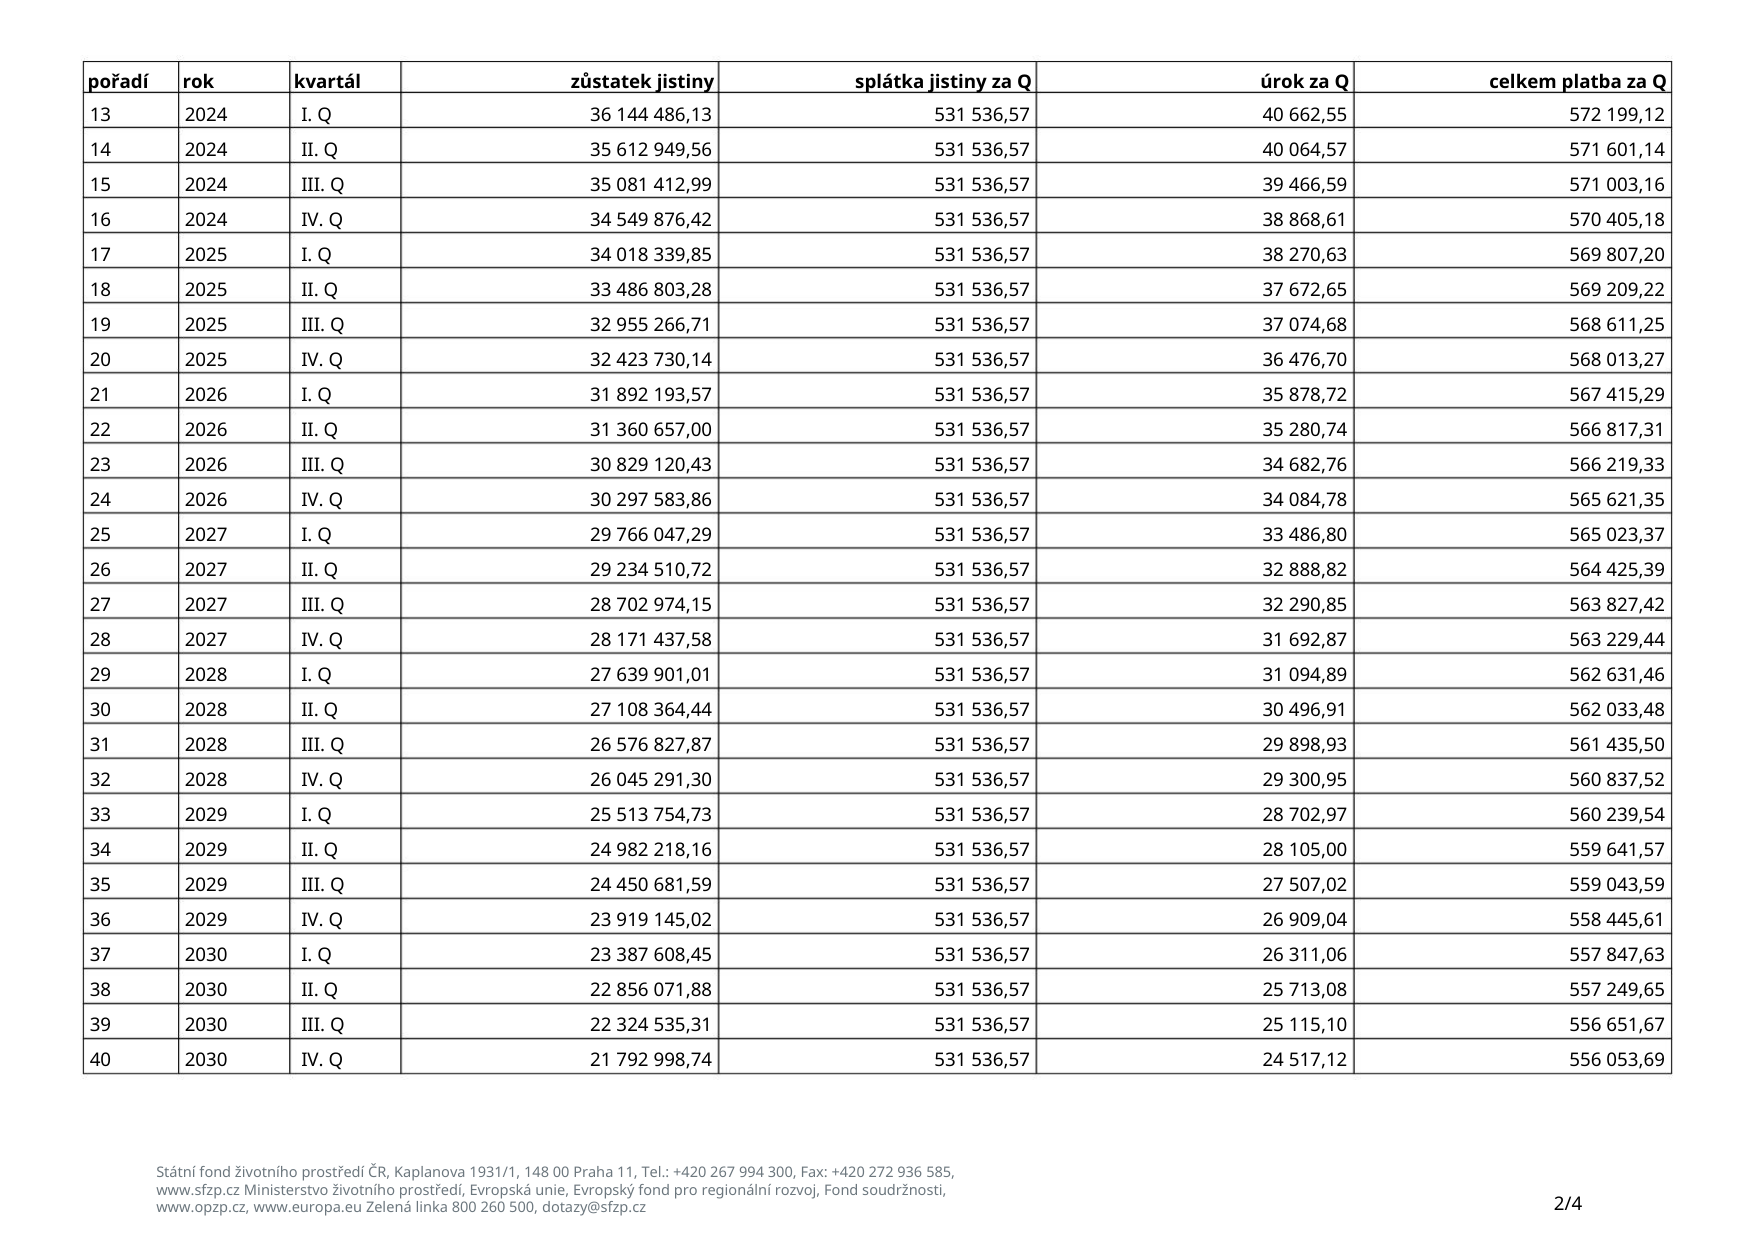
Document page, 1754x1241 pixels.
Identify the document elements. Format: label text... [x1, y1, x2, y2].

table_header pořadí [82, 69, 164, 98]
table_cell 2026 [164, 377, 259, 412]
table_cell 571 003,16 [1424, 167, 1672, 202]
table_cell 563 827,42 [1424, 587, 1672, 622]
table_cell 30 496,91 [1148, 692, 1424, 727]
table_cell 531 536,57 [790, 237, 1148, 272]
table_cell III. Q [260, 307, 468, 342]
table_cell 531 536,57 [790, 762, 1148, 797]
table_cell I. Q [260, 517, 468, 552]
table_cell 2024 [164, 132, 259, 167]
table_cell 2028 [164, 692, 259, 727]
table_cell 570 405,18 [1424, 202, 1672, 237]
table_cell 26 045 291,30 [468, 762, 790, 797]
table_cell 2024 [164, 202, 259, 237]
table_cell 28 [82, 622, 164, 657]
table_cell 531 536,57 [790, 902, 1148, 937]
table_cell II. Q [260, 132, 468, 167]
table_cell 531 536,57 [790, 797, 1148, 832]
table_cell 531 536,57 [790, 307, 1148, 342]
table_cell 25 [82, 517, 164, 552]
table_cell 40 662,55 [1148, 98, 1424, 132]
table_cell 2025 [164, 307, 259, 342]
table_cell 29 [82, 657, 164, 692]
table_cell 34 549 876,42 [468, 202, 790, 237]
table_cell 27 639 901,01 [468, 657, 790, 692]
table_cell 23 387 608,45 [468, 937, 790, 972]
table_cell 31 360 657,00 [468, 412, 790, 447]
table_cell 38 270,63 [1148, 237, 1424, 272]
table_cell III. Q [260, 1007, 468, 1042]
table_cell 561 435,50 [1424, 727, 1672, 762]
table_cell 33 486 803,28 [468, 272, 790, 307]
table_cell 17 [82, 237, 164, 272]
table_cell 28 171 437,58 [468, 622, 790, 657]
table_cell 572 199,12 [1424, 98, 1672, 132]
table_cell 35 612 949,56 [468, 132, 790, 167]
table_cell 2027 [164, 587, 259, 622]
table_cell 30 [82, 692, 164, 727]
table_cell 22 856 071,88 [468, 972, 790, 1007]
table_cell 2027 [164, 517, 259, 552]
table_cell 2028 [164, 657, 259, 692]
table_cell 13 [82, 98, 164, 132]
table_cell 562 631,46 [1424, 657, 1672, 692]
table_cell III. Q [260, 727, 468, 762]
table_cell 26 311,06 [1148, 937, 1424, 972]
table_cell 559 043,59 [1424, 867, 1672, 902]
table_cell 38 [82, 972, 164, 1007]
table_cell 560 837,52 [1424, 762, 1672, 797]
table_cell III. Q [260, 587, 468, 622]
table_cell 2028 [164, 727, 259, 762]
table_cell 531 536,57 [790, 622, 1148, 657]
table_cell II. Q [260, 272, 468, 307]
table_cell 23 [82, 447, 164, 482]
table_cell 569 807,20 [1424, 237, 1672, 272]
table_cell 2029 [164, 797, 259, 832]
table_cell II. Q [260, 972, 468, 1007]
table_cell 32 290,85 [1148, 587, 1424, 622]
table_cell IV. Q [260, 202, 468, 237]
table_cell 14 [82, 132, 164, 167]
table_cell 28 105,00 [1148, 832, 1424, 867]
table_cell 566 219,33 [1424, 447, 1672, 482]
table_cell 568 611,25 [1424, 307, 1672, 342]
table_cell 564 425,39 [1424, 552, 1672, 587]
table_cell 37 [82, 937, 164, 972]
table_cell 26 576 827,87 [468, 727, 790, 762]
table_cell 2025 [164, 342, 259, 377]
table_cell 2026 [164, 482, 259, 517]
table_cell 2026 [164, 447, 259, 482]
table_cell 531 536,57 [790, 517, 1148, 552]
table_cell 35 280,74 [1148, 412, 1424, 447]
table_cell 556 651,67 [1424, 1007, 1672, 1042]
table_header kvartál [260, 69, 468, 98]
table_cell 21 [82, 377, 164, 412]
table_cell I. Q [260, 937, 468, 972]
table_cell 27 108 364,44 [468, 692, 790, 727]
table_cell 567 415,29 [1424, 377, 1672, 412]
table_cell 22 [82, 412, 164, 447]
table_cell 531 536,57 [790, 167, 1148, 202]
table_cell II. Q [260, 552, 468, 587]
table_cell 531 536,57 [790, 202, 1148, 237]
table_cell 33 [82, 797, 164, 832]
table_cell 24 [82, 482, 164, 517]
table_cell 23 919 145,02 [468, 902, 790, 937]
table_cell 31 892 193,57 [468, 377, 790, 412]
table_cell 531 536,57 [790, 972, 1148, 1007]
table_cell 16 [82, 202, 164, 237]
table_cell 24 517,12 [1148, 1042, 1424, 1072]
table_cell 2025 [164, 237, 259, 272]
table_cell IV. Q [260, 482, 468, 517]
table_cell IV. Q [260, 622, 468, 657]
table_cell II. Q [260, 692, 468, 727]
table_cell 29 766 047,29 [468, 517, 790, 552]
table_cell 35 878,72 [1148, 377, 1424, 412]
table_header splátka jistiny za Q [790, 69, 1148, 98]
table_cell 34 682,76 [1148, 447, 1424, 482]
table_cell 31 [82, 727, 164, 762]
table_cell 563 229,44 [1424, 622, 1672, 657]
table_cell 27 [82, 587, 164, 622]
table_cell 35 081 412,99 [468, 167, 790, 202]
table_cell 30 297 583,86 [468, 482, 790, 517]
table_cell 36 476,70 [1148, 342, 1424, 377]
table_cell 531 536,57 [790, 272, 1148, 307]
table_cell 34 084,78 [1148, 482, 1424, 517]
table_header zůstatek jistiny [468, 69, 790, 98]
table_cell III. Q [260, 167, 468, 202]
table_cell 18 [82, 272, 164, 307]
table_cell 565 621,35 [1424, 482, 1672, 517]
table_cell 29 234 510,72 [468, 552, 790, 587]
table_cell 32 [82, 762, 164, 797]
table_header celkem platba za Q [1424, 69, 1672, 98]
table_cell 25 713,08 [1148, 972, 1424, 1007]
table_cell 2029 [164, 832, 259, 867]
table_cell 15 [82, 167, 164, 202]
table_cell 26 909,04 [1148, 902, 1424, 937]
table_cell 40 064,57 [1148, 132, 1424, 167]
table_cell 32 955 266,71 [468, 307, 790, 342]
table_cell 557 249,65 [1424, 972, 1672, 1007]
table_cell IV. Q [260, 342, 468, 377]
table_cell 30 829 120,43 [468, 447, 790, 482]
table_cell 2027 [164, 552, 259, 587]
table_cell 25 513 754,73 [468, 797, 790, 832]
table_cell II. Q [260, 832, 468, 867]
table_cell IV. Q [260, 762, 468, 797]
table_cell 28 702,97 [1148, 797, 1424, 832]
text Státní fond životního prostředí ČR, Kaplanova 1931/1, 148 00 Praha 11, Tel.: +420 267 994 300, Fax: +420 272 936 585, www.sfzp.cz Ministerstvo životního prostředí, Evropská unie, Evropský fond pro regionální rozvoj, Fond soudržnosti, www.opzp.cz, www.europa.eu Zelená linka 800 260 500, dotazy@sfzp.cz [156, 1164, 1007, 1216]
table_cell 21 792 998,74 [468, 1042, 790, 1072]
table_cell 39 466,59 [1148, 167, 1424, 202]
table_cell 531 536,57 [790, 98, 1148, 132]
table_cell 531 536,57 [790, 587, 1148, 622]
subtitle 2/4 [1527, 1190, 1608, 1216]
table_cell 40 [82, 1042, 164, 1072]
table_header úrok za Q [1148, 69, 1424, 98]
table_cell 565 023,37 [1424, 517, 1672, 552]
table_cell 531 536,57 [790, 132, 1148, 167]
table_cell 37 074,68 [1148, 307, 1424, 342]
table_cell 531 536,57 [790, 937, 1148, 972]
table_cell I. Q [260, 797, 468, 832]
table_cell 531 536,57 [790, 552, 1148, 587]
table_cell 19 [82, 307, 164, 342]
table_cell I. Q [260, 377, 468, 412]
table_cell II. Q [260, 412, 468, 447]
table_cell I. Q [260, 98, 468, 132]
table_cell 2028 [164, 762, 259, 797]
table_cell 33 486,80 [1148, 517, 1424, 552]
table_cell 26 [82, 552, 164, 587]
table_cell 29 300,95 [1148, 762, 1424, 797]
table_cell 38 868,61 [1148, 202, 1424, 237]
table_cell 2030 [164, 972, 259, 1007]
table_cell 2026 [164, 412, 259, 447]
table_cell 2025 [164, 272, 259, 307]
table_cell 568 013,27 [1424, 342, 1672, 377]
table_cell 2029 [164, 902, 259, 937]
table_cell 2024 [164, 98, 259, 132]
table_cell 531 536,57 [790, 692, 1148, 727]
table_cell 25 115,10 [1148, 1007, 1424, 1042]
table_cell 28 702 974,15 [468, 587, 790, 622]
table_cell 558 445,61 [1424, 902, 1672, 937]
table_cell 31 094,89 [1148, 657, 1424, 692]
table_cell 569 209,22 [1424, 272, 1672, 307]
table_cell 562 033,48 [1424, 692, 1672, 727]
table_cell 2024 [164, 167, 259, 202]
table_cell III. Q [260, 447, 468, 482]
table_cell III. Q [260, 867, 468, 902]
table_cell 32 423 730,14 [468, 342, 790, 377]
table_cell 29 898,93 [1148, 727, 1424, 762]
table_cell 39 [82, 1007, 164, 1042]
table_cell 2030 [164, 1042, 259, 1072]
table_cell 531 536,57 [790, 447, 1148, 482]
table_cell 20 [82, 342, 164, 377]
table_cell 27 507,02 [1148, 867, 1424, 902]
table_cell 36 144 486,13 [468, 98, 790, 132]
table_cell 571 601,14 [1424, 132, 1672, 167]
table_cell 2029 [164, 867, 259, 902]
table_cell 531 536,57 [790, 482, 1148, 517]
table_cell 531 536,57 [790, 832, 1148, 867]
table_cell 531 536,57 [790, 377, 1148, 412]
table_cell 37 672,65 [1148, 272, 1424, 307]
table_cell 531 536,57 [790, 657, 1148, 692]
table_cell 35 [82, 867, 164, 902]
table_cell I. Q [260, 237, 468, 272]
table_cell 34 018 339,85 [468, 237, 790, 272]
table_cell 2027 [164, 622, 259, 657]
table_cell 566 817,31 [1424, 412, 1672, 447]
table_cell 36 [82, 902, 164, 937]
table_cell 24 982 218,16 [468, 832, 790, 867]
table_cell 531 536,57 [790, 727, 1148, 762]
table_cell IV. Q [260, 1042, 468, 1072]
table_cell I. Q [260, 657, 468, 692]
table_cell 531 536,57 [790, 1007, 1148, 1042]
table_cell 559 641,57 [1424, 832, 1672, 867]
table_cell 531 536,57 [790, 1042, 1148, 1072]
table_cell 531 536,57 [790, 412, 1148, 447]
table_cell 560 239,54 [1424, 797, 1672, 832]
picture [0, 0, 1754, 1240]
table_cell 2030 [164, 937, 259, 972]
table_cell 531 536,57 [790, 342, 1148, 377]
table_cell 2030 [164, 1007, 259, 1042]
table_header rok [164, 69, 259, 98]
table_cell 22 324 535,31 [468, 1007, 790, 1042]
table_cell 531 536,57 [790, 867, 1148, 902]
table_cell 557 847,63 [1424, 937, 1672, 972]
table_cell 32 888,82 [1148, 552, 1424, 587]
table_cell 556 053,69 [1424, 1042, 1672, 1072]
table_cell 24 450 681,59 [468, 867, 790, 902]
table_cell IV. Q [260, 902, 468, 937]
table_cell 34 [82, 832, 164, 867]
table_cell 31 692,87 [1148, 622, 1424, 657]
